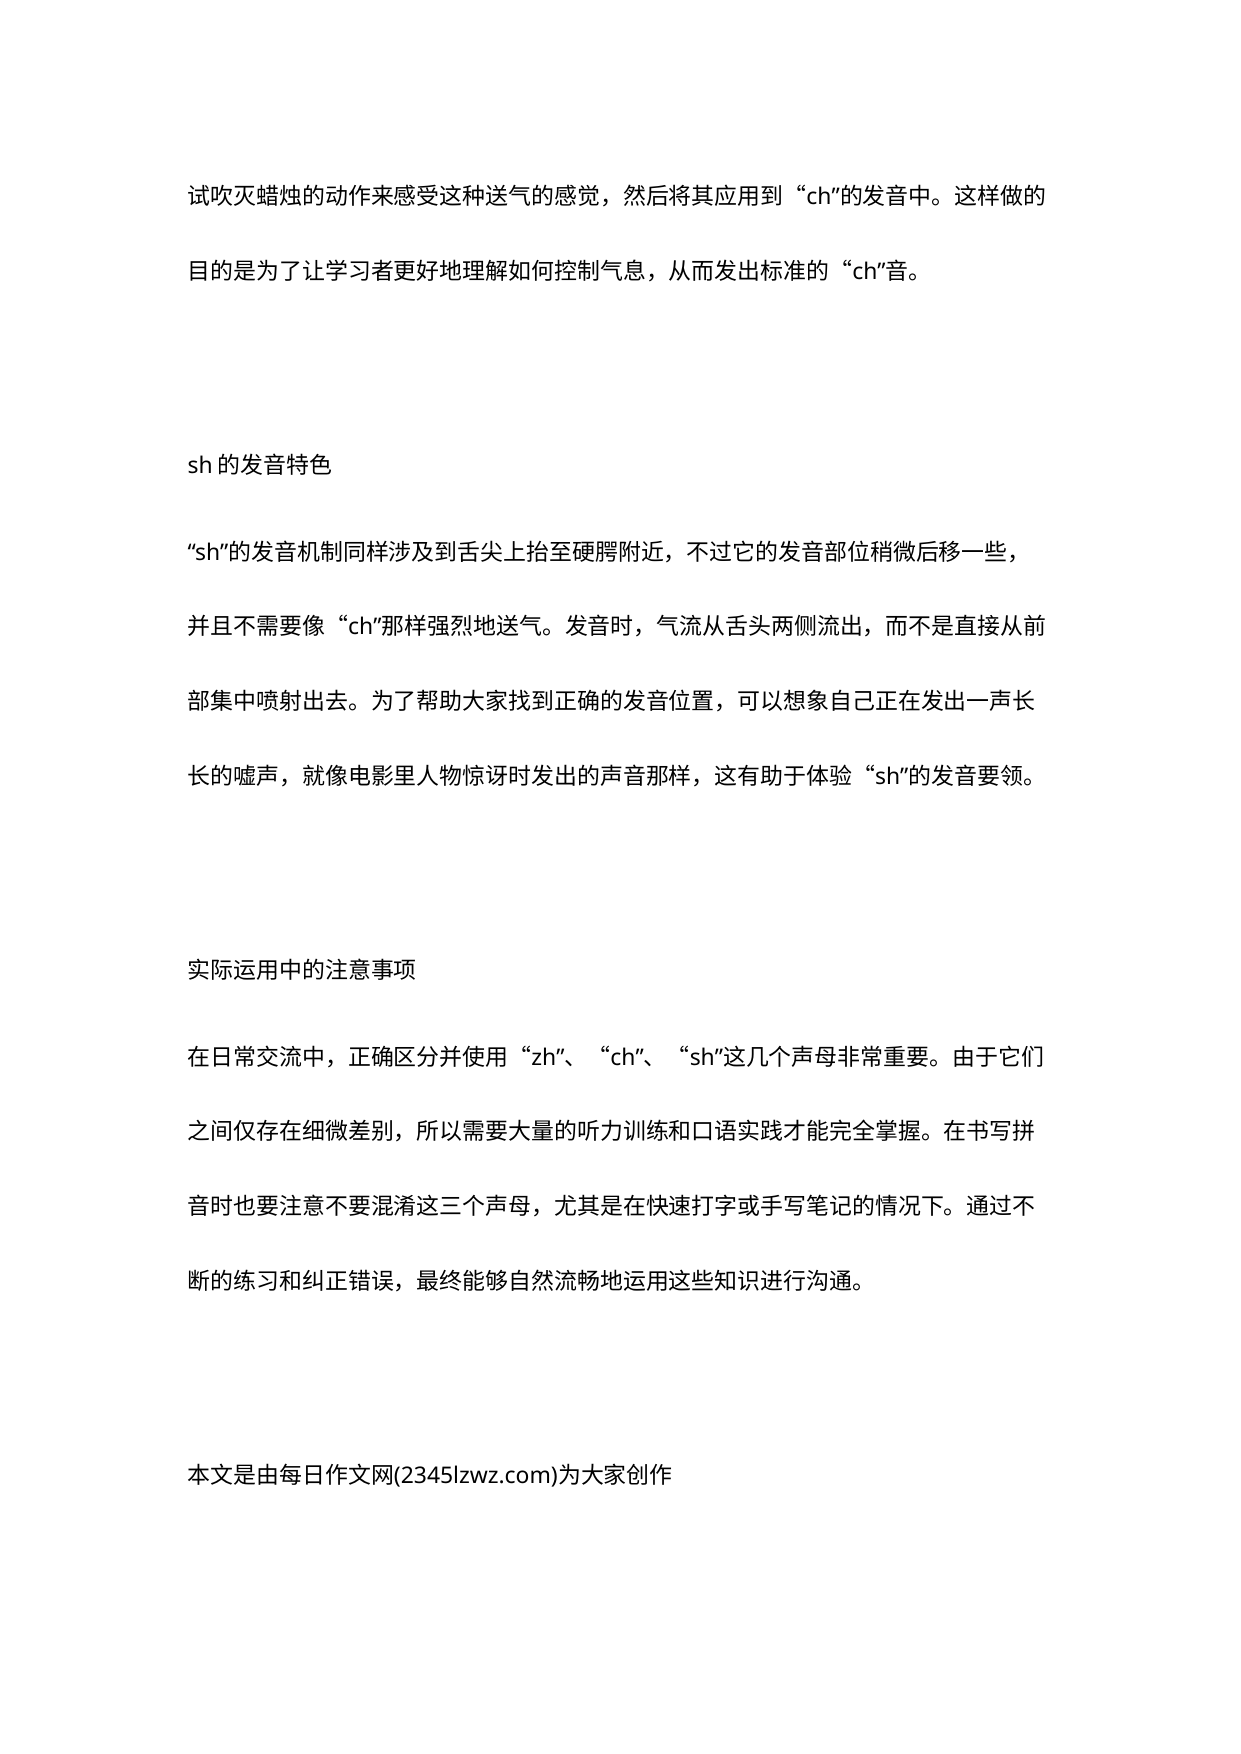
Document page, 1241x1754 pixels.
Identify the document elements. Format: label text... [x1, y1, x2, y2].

text 在日常交流中，正确区分并使用“zh”、“ch”、“sh”这几个声母非常重要。由于它们之间仅存在细微差别，所以需要大量的听力训练和口语实践才能完全掌握。在书写拼音时也要注意不要混淆这三个声母，尤其是在快速打字或手写笔记的情况下。通过不断的练习和纠正错误，最终能够自然流畅地运用这些知识进行沟通。 [187, 1023, 1053, 1312]
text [187, 162, 1053, 302]
text 本文是由每日作文网(2345lzwz.com)为大家创作 [187, 1441, 1053, 1506]
text sh的发音特色 [187, 431, 1053, 496]
text “sh”的发音机制同样涉及到舌尖上抬至硬腭附近，不过它的发音部位稍微后移一些，并且不需要像“ch”那样强烈地送气。发音时，气流从舌头两侧流出，而不是直接从前部集中喷射出去。为了帮助大家找到正确的发音位置，可以想象自己正在发出一声长长的嘘声，就像电影里人物惊讶时发出的声音那样，这有助于体验“sh”的发音要领。 [187, 518, 1053, 807]
text 实际运用中的注意事项 [187, 936, 1053, 1001]
